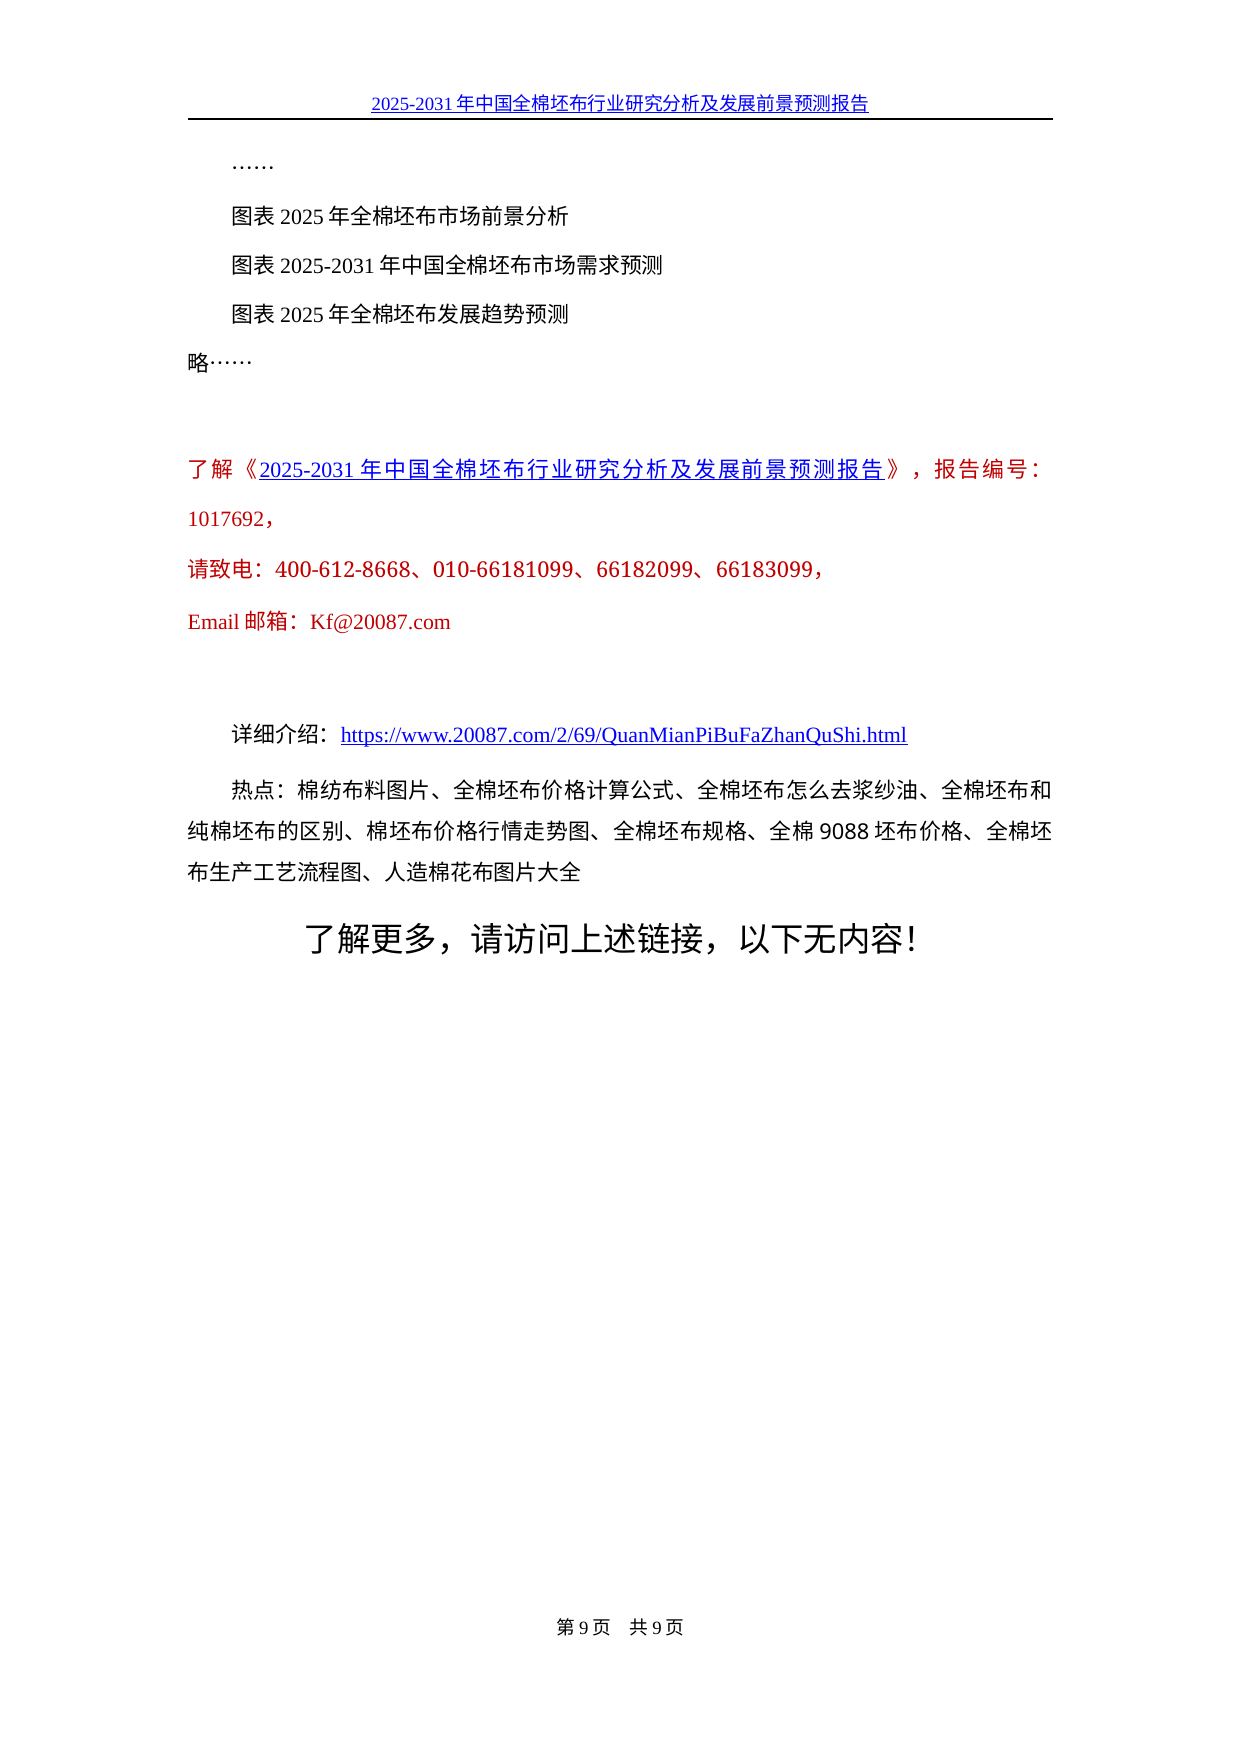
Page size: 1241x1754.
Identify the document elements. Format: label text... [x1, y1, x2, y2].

text 热点：棉纺布料图片、全棉坯布价格计算公式、全棉坯布怎么去浆纱油、全棉坯布和纯棉坯布的区别、棉坯布价格行情走势图、全棉坯布规格、全棉9088坯布价格、全棉坯布生产工艺流程图、人造棉花布图片大全 [187, 773, 1053, 887]
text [187, 150, 1053, 378]
text 请致电：400-612-8668、010-66181099、66182099、66183099， [187, 552, 1053, 584]
text 详细介绍：https://www.20087.com/2/69/QuanMianPiBuFaZhanQuShi.html [187, 716, 1053, 749]
title 了解更多，请访问上述链接，以下无内容！ [187, 904, 1053, 969]
text 了解《2025-2031年中国全棉坯布行业研究分析及发展前景预测报告》，报告编号：1017692， [187, 452, 1053, 533]
text Email邮箱：Kf@20087.com [187, 603, 1053, 636]
